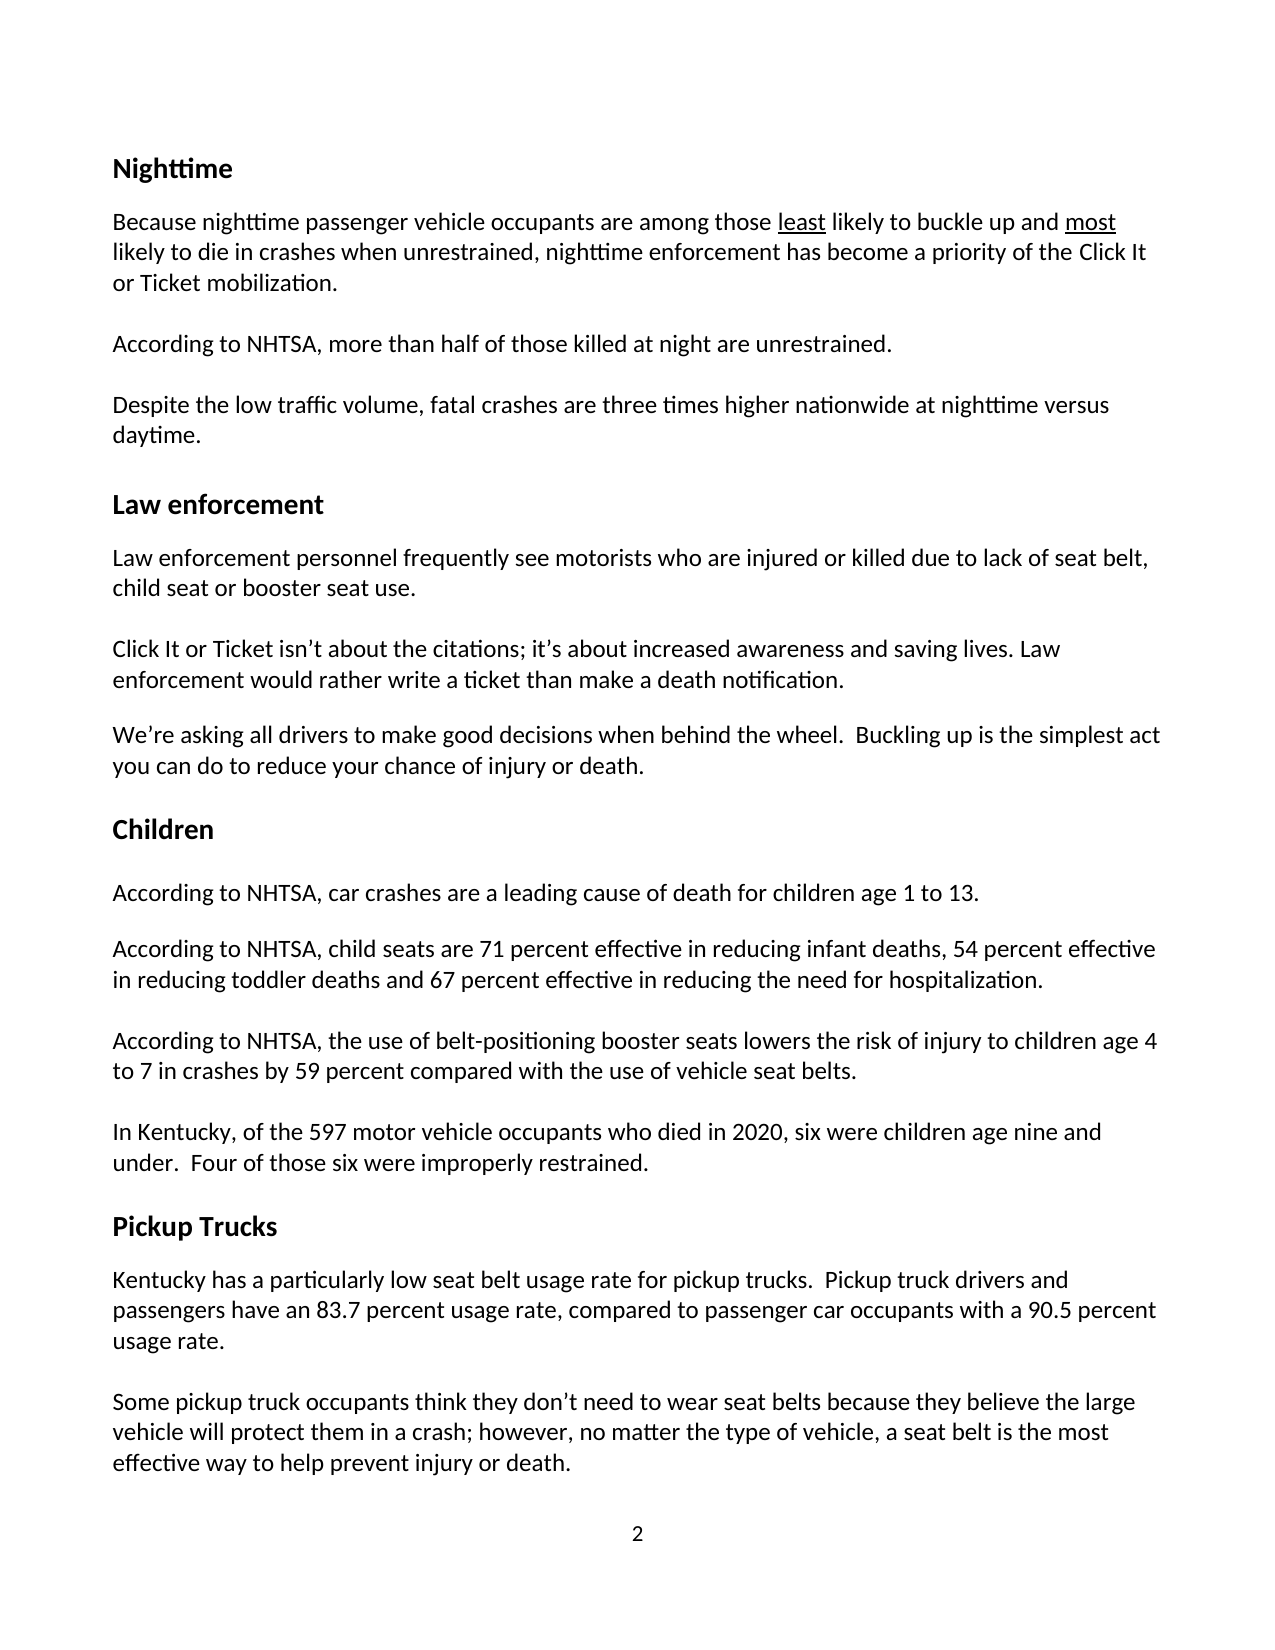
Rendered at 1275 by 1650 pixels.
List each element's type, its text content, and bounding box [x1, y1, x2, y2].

text According to NHTSA, the use of belt-positioning booster seats lowers the risk of injury to children age 4 to 7 in crashes by 59 percent compared with the use of vehicle seat belts. [112, 1025, 1162, 1086]
text Despite the low traffic volume, fatal crashes are three times higher nationwide at nighttime versus daytime. [112, 389, 1162, 450]
text Nighttime [112, 150, 1162, 186]
text Law enforcement personnel frequently see motorists who are injured or killed due to lack of seat belt, child seat or booster seat use. [112, 542, 1162, 603]
text We’re asking all drivers to make good decisions when behind the wheel. Buckling up is the simplest act you can do to reduce your chance of injury or death. [112, 720, 1162, 781]
text Children [112, 811, 1162, 847]
text Because nighttime passenger vehicle occupants are among those least likely to buckle up and most likely to die in crashes when unrestrained, nighttime enforcement has become a priority of the Click It or Ticket mobilization. [112, 206, 1162, 297]
text In Kentucky, of the 597 motor vehicle occupants who died in 2020, six were children age nine and under. Four of those six were improperly restrained. [112, 1116, 1162, 1177]
text According to NHTSA, child seats are 71 percent effective in reducing infant deaths, 54 percent effective in reducing toddler deaths and 67 percent effective in reducing the need for hospitalization. [112, 933, 1162, 994]
text Kentucky has a particularly low seat belt usage rate for pickup trucks. Pickup truck drivers and passengers have an 83.7 percent usage rate, compared to passenger car occupants with a 90.5 percent usage rate. [112, 1264, 1162, 1356]
text Click It or Ticket isn’t about the citations; it’s about increased awareness and saving lives. Law enforcement would rather write a ticket than make a death notification. [112, 633, 1162, 694]
text Law enforcement [112, 486, 1162, 521]
text Some pickup truck occupants think they don’t need to wear seat belts because they believe the large vehicle will protect them in a crash; however, no matter the type of vehicle, a seat belt is the most effective way to help prevent injury or death. [112, 1356, 1162, 1478]
text According to NHTSA, more than half of those killed at night are unrestrained. [112, 328, 1162, 358]
text According to NHTSA, car crashes are a leading cause of death for children age 1 to 13. [112, 877, 1162, 908]
text Pickup Trucks [112, 1208, 1162, 1244]
